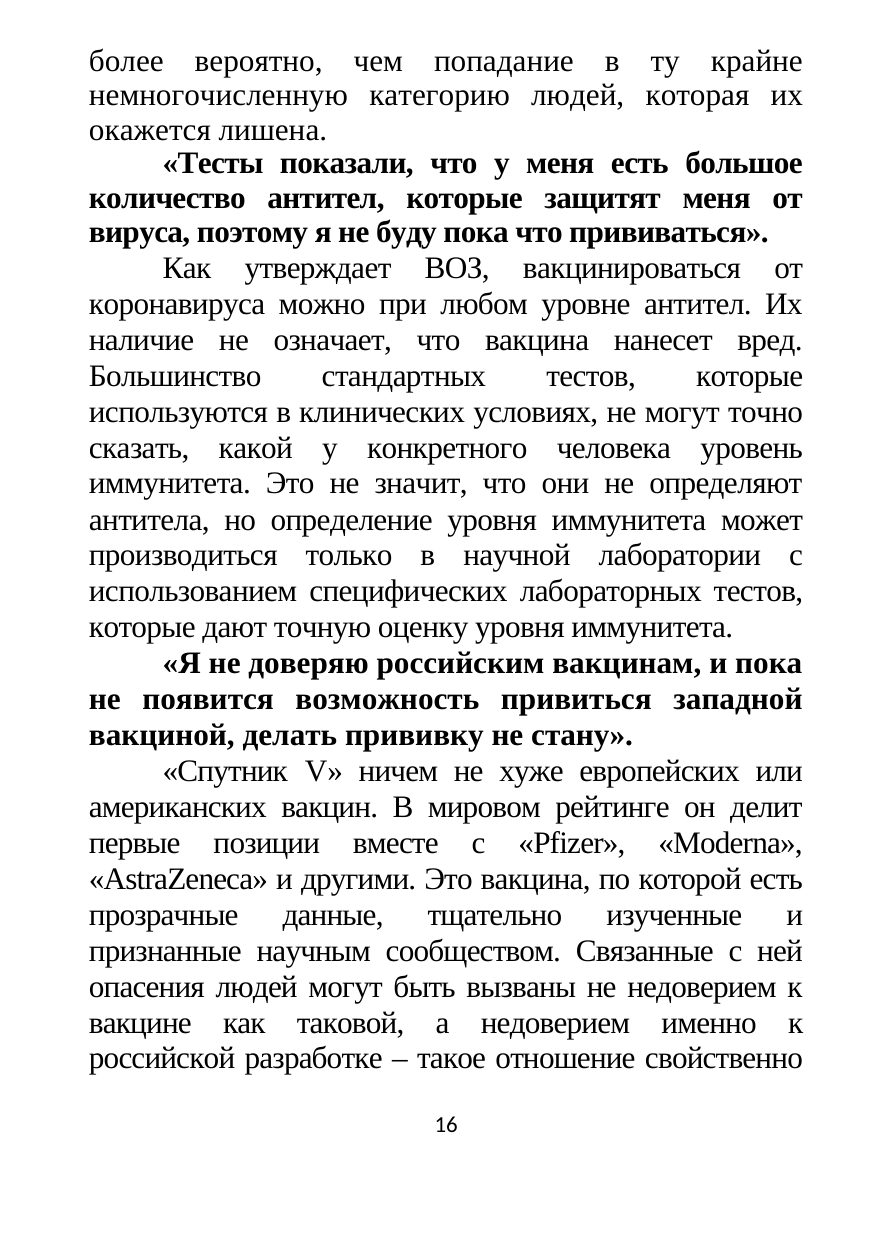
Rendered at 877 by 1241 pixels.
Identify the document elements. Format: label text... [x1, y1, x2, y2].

text «Я не доверяю российским вакцинам, и пока не появится возможность привиться западной вакциной, делать прививку не стану». [89, 644, 803, 752]
text Как утверждает ВОЗ, вакцинироваться от коронавируса можно при любом уровне антител. Их наличие не означает, что вакцина нанесет вред. Большинство стандартных тестов, которые используются в клинических условиях, не могут точно сказать, какой у конкретного человека уровень иммунитета. Это не значит, что они не определяют антитела, но определение уровня иммунитета может производиться только в научной лаборатории с использованием специфических лабораторных тестов, которые дают точную оценку уровня иммунитета. [89, 249, 803, 644]
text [89, 44, 803, 147]
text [89, 752, 803, 1076]
text «Тесты показали, что у меня есть большое количество антител, которые защитят меня от вируса, поэтому я не буду пока что прививаться». [89, 147, 803, 249]
